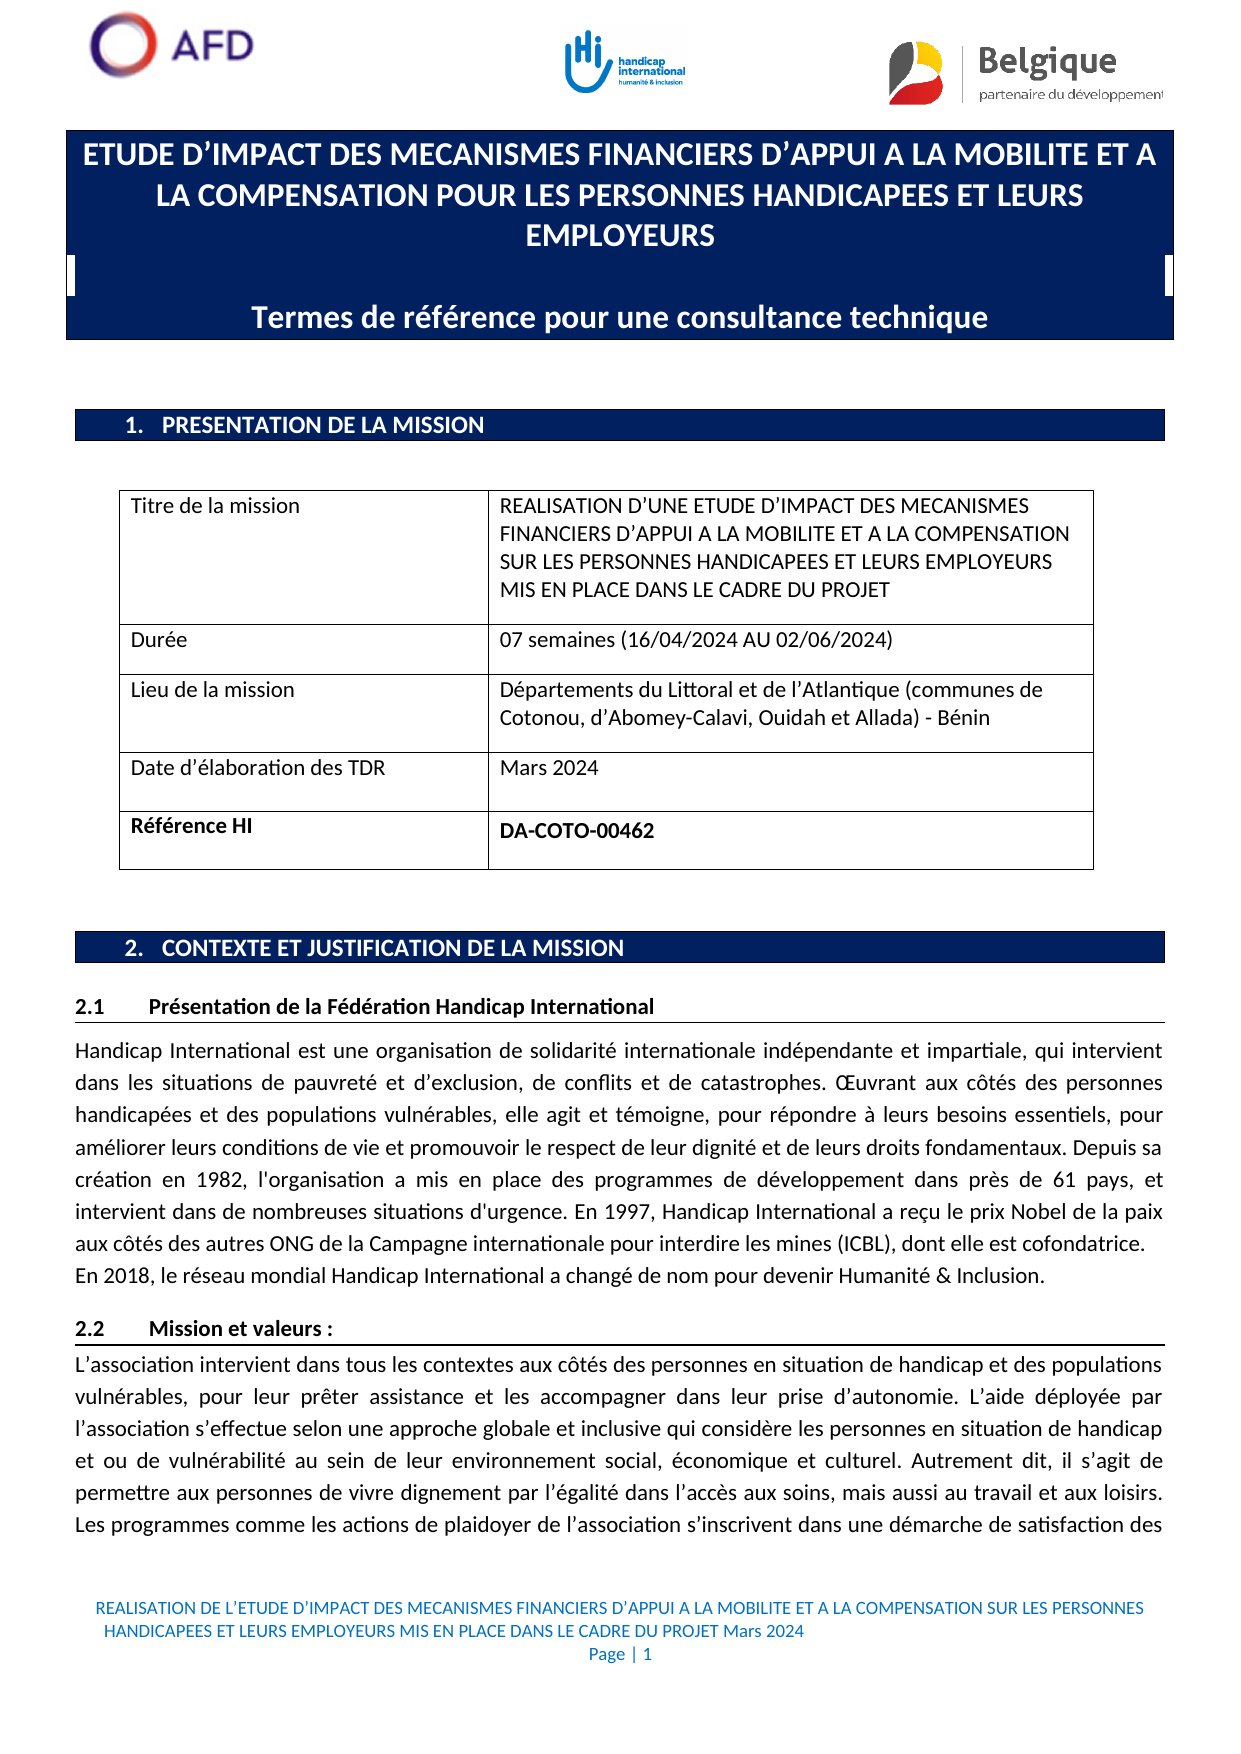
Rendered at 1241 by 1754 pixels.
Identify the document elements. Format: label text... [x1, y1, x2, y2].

picture [887, 41, 1163, 104]
table_header Titre de la mission [120, 491, 488, 624]
table_header REALISATION D’UNE ETUDE D’IMPACT DES MECANISMES FINANCIERS D’APPUI A LA MOBILITE ET A LA COMPENSATION SUR LES PERSONNES HANDICAPEES ET LEURS EMPLOYEURS MIS EN PLACE DANS LE CADRE DU PROJET [489, 491, 1093, 624]
table_cell Référence HI [120, 812, 488, 869]
table_cell DA-COTO-00462 [489, 812, 1093, 869]
table_header CONTEXTE ET JUSTIFICATION DE LA MISSION [76, 932, 1164, 962]
text 2.1 Présentation de la Fédération Handicap International [75, 991, 1165, 1022]
table_header PRESENTATION DE LA MISSION [76, 410, 1164, 440]
table_cell Lieu de la mission [120, 675, 488, 752]
table_cell Date d’élaboration des TDR [120, 753, 488, 811]
text 2.2 Mission et valeurs : [75, 1314, 1165, 1344]
table_cell 07 semaines (16/04/2024 AU 02/06/2024) [489, 625, 1093, 674]
list ETUDE D’IMPACT DES MECANISMES FINANCIERS D’APPUI A LA MOBILITE ET A LA COMPENSATION POUR LES PERSONNES HANDICAPEES ET LEURS EMPLOYEURS [67, 131, 1173, 255]
picture [75, 0, 271, 95]
table_cell Durée [120, 625, 488, 674]
table_cell Mars 2024 [489, 753, 1093, 811]
list Termes de référence pour une consultance technique [67, 293, 1173, 339]
text En 2018, le réseau mondial Handicap International a changé de nom pour devenir Humanité & Inclusion. [75, 1261, 1165, 1289]
table_cell Départements du Littoral et de l’Atlantique (communes de Cotonou, d’Abomey-Calavi, Ouidah et Allada) - Bénin [489, 675, 1093, 752]
picture [559, 24, 687, 97]
text Handicap International est une organisation de solidarité internationale indépendante et impartiale, qui intervient dans les situations de pauvreté et d’exclusion, de conflits et de catastrophes. Œuvrant aux côtés des personnes handicapées et des populations vulnérables, elle agit et témoigne, pour répondre à leurs besoins essentiels, pour améliorer leurs conditions de vie et promouvoir le respect de leur dignité et de leurs droits fondamentaux. Depuis sa création en 1982, l'organisation a mis en place des programmes de développement dans près de 61 pays, et intervient dans de nombreuses situations d'urgence. En 1997, Handicap International a reçu le prix Nobel de la paix aux côtés des autres ONG de la Campagne internationale pour interdire les mines (ICBL), dont elle est cofondatrice. [75, 1036, 1165, 1257]
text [75, 1350, 1165, 1539]
